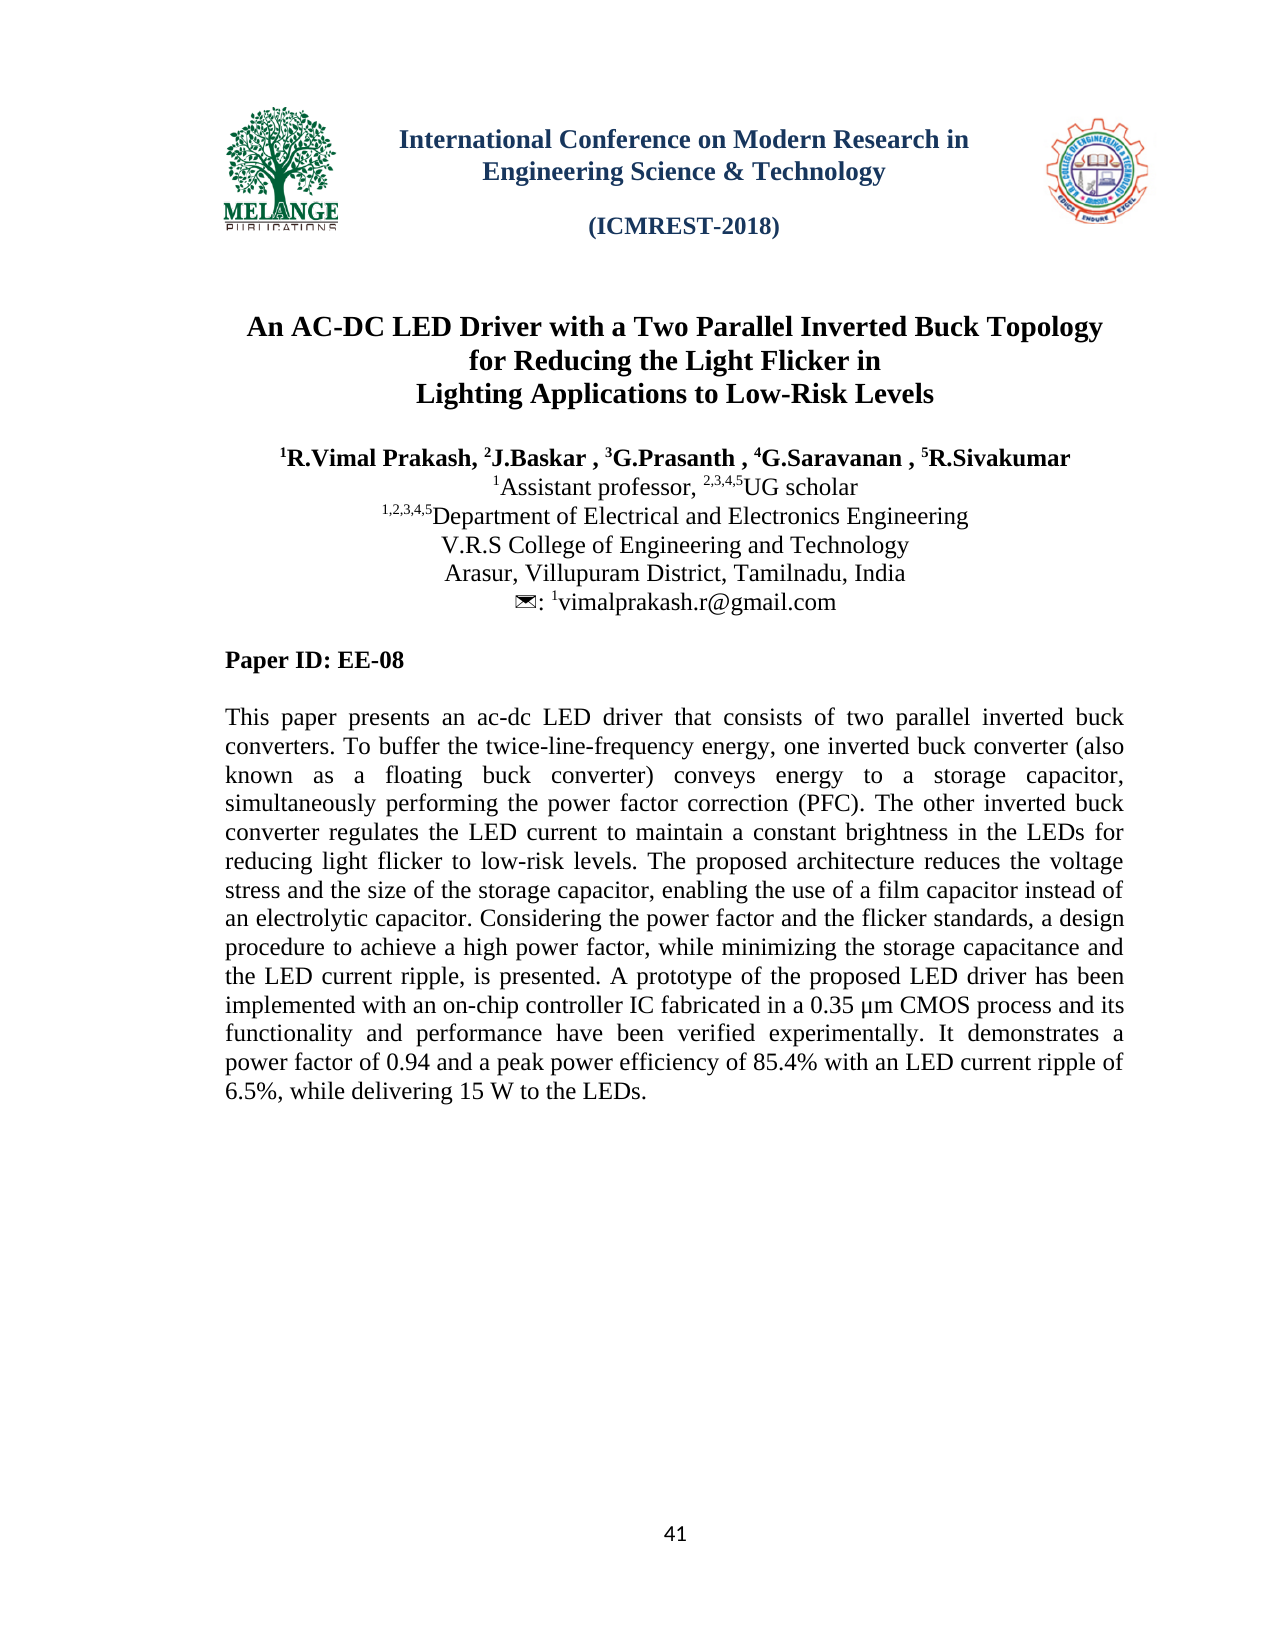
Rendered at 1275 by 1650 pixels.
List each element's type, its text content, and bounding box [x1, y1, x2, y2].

picture [222, 107, 338, 229]
text Lighting Applications to Low-Risk Levels [225, 376, 1125, 410]
picture [1034, 113, 1157, 222]
text V.R.S College of Engineering and Technology [225, 530, 1125, 558]
text 1R.Vimal Prakash, 2J.Baskar , 3G.Prasanth , 4G.Saravanan , 5R.Sivakumar [225, 443, 1125, 472]
text 1,2,3,4,5Department of Electrical and Electronics Engineering [225, 501, 1125, 530]
text 1Assistant professor, 2,3,4,5UG scholar [225, 472, 1125, 501]
text This paper presents an ac-dc LED driver that consists of two parallel inverted buck converters. To buffer the twice-line-frequency energy, one inverted buck converter (also known as a floating buck converter) conveys energy to a storage capacitor, simultaneously performing the power factor correction (PFC). The other inverted buck converter regulates the LED current to maintain a constant brightness in the LEDs for reducing light flicker to low-risk levels. The proposed architecture reduces the voltage stress and the size of the storage capacitor, enabling the use of a film capacitor instead of an electrolytic capacitor. Considering the power factor and the flicker standards, a design procedure to achieve a high power factor, while minimizing the storage capacitance and the LED current ripple, is presented. A prototype of the proposed LED driver has been implemented with an on-chip controller IC fabricated in a 0.35 μm CMOS process and its functionality and performance have been verified experimentally. It demonstrates a power factor of 0.94 and a peak power efficiency of 85.4% with an LED current ripple of 6.5%, while delivering 15 W to the LEDs. [225, 702, 1125, 1105]
text Arasur, Villupuram District, Tamilnadu, India [225, 558, 1125, 587]
text An AC-DC LED Driver with a Two Parallel Inverted Buck Topology for Reducing the Light Flicker in [225, 309, 1125, 376]
text Paper ID: EE-08 [225, 645, 1125, 673]
text : 1vimalprakash.r@gmail.com [225, 587, 1125, 616]
